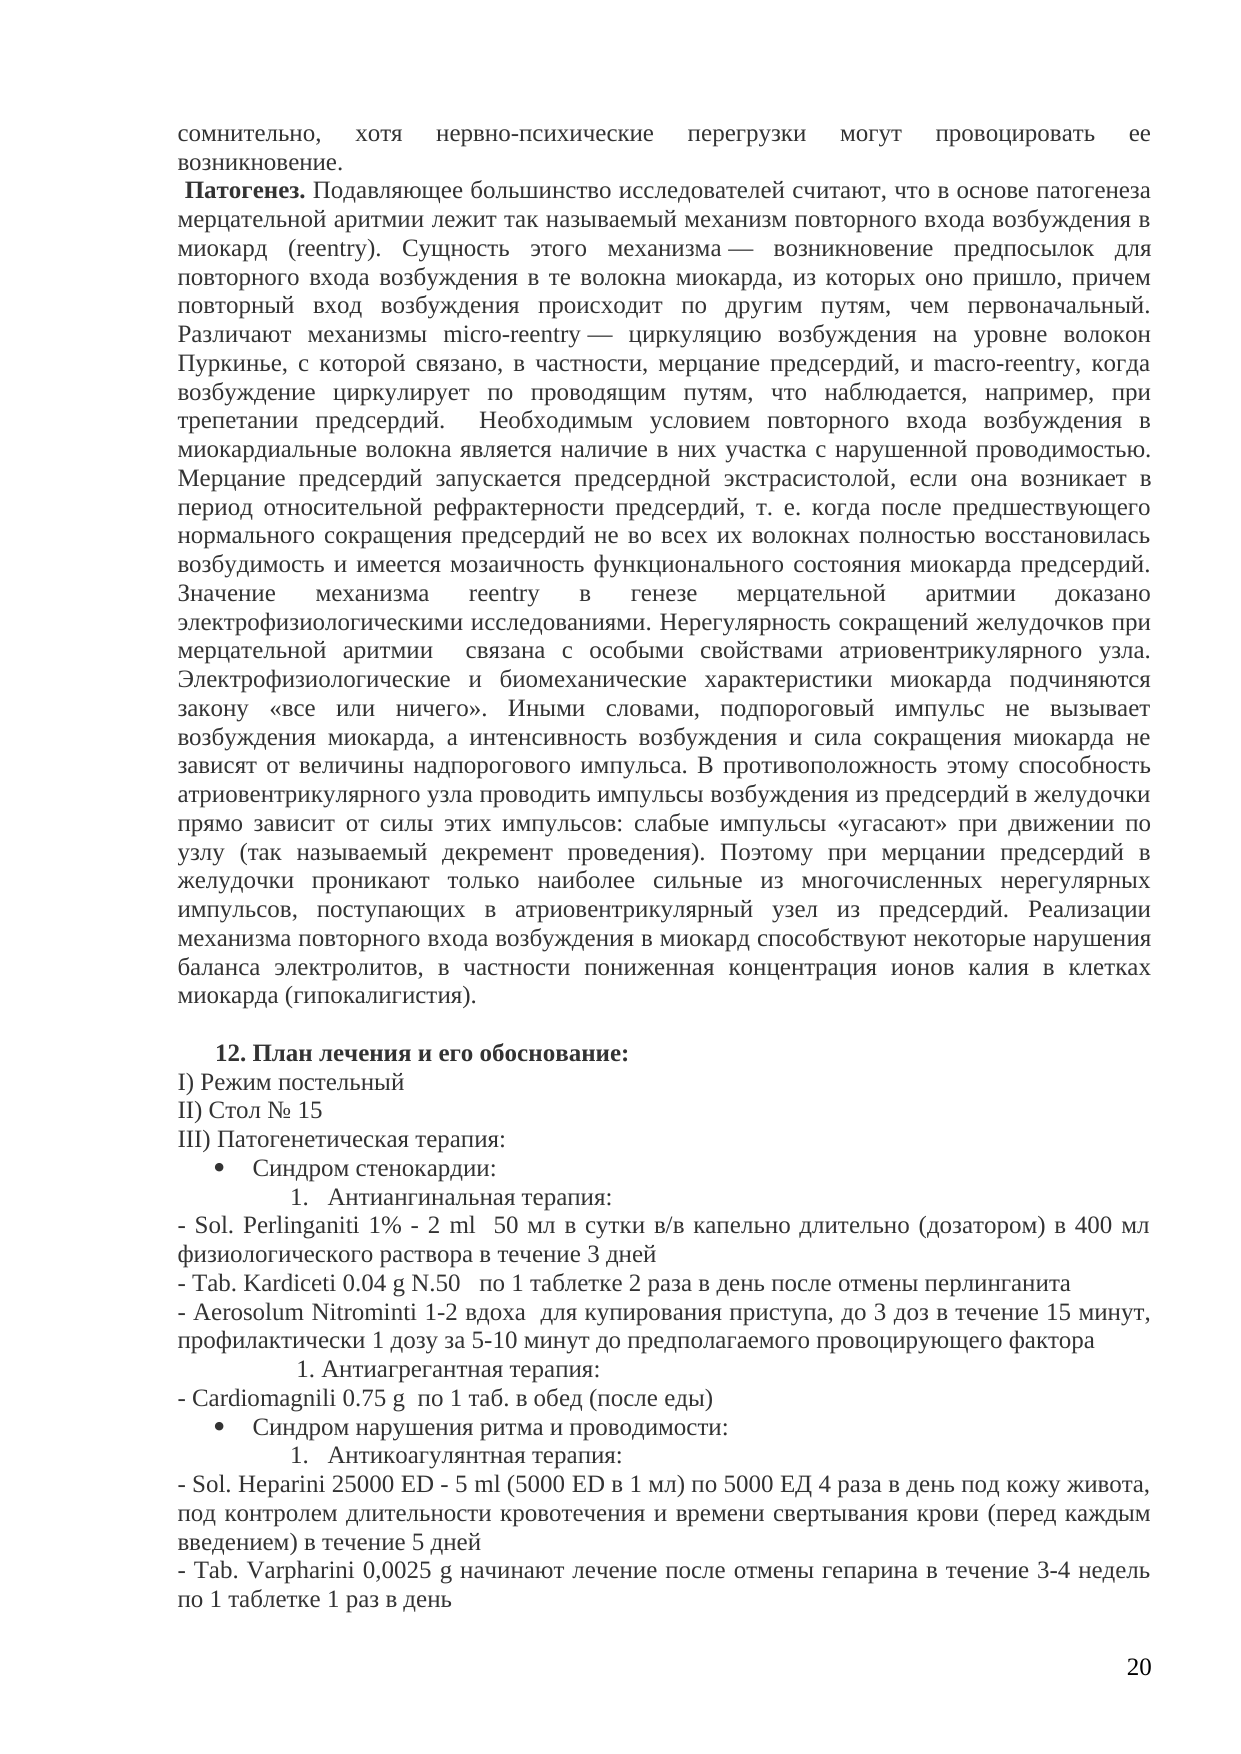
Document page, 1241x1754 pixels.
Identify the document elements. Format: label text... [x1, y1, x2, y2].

text Патогенез. Подавляющее большинство исследователей считают, что в основе патогенеза мерцательной аритмии лежит так называемый механизм повторного входа возбуждения в миокард (reentry). Сущность этого механизма — возникновение предпосылок для повторного входа возбуждения в те волокна миокарда, из которых оно пришло, причем повторный вход возбуждения происходит по другим путям, чем первоначальный. Различают механизмы micro-reentry — циркуляцию возбуждения на уровне волокон Пуркинье, с которой связано, в частности, мерцание предсердий, и macro-reentry, когда возбуждение циркулирует по проводящим путям, что наблюдается, например, при трепетании предсердий. Необходимым условием повторного входа возбуждения в миокардиальные волокна является наличие в них участка с нарушенной проводимостью. Мерцание предсердий запускается предсердной экстрасистолой, если она возникает в период относительной рефрактерности предсердий, т. е. когда после предшествующего нормального сокращения предсердий не во всех их волокнах полностью восстановилась возбудимость и имеется мозаичность функционального состояния миокарда предсердий. Значение механизма reentry в генезе мерцательной аритмии доказано электрофизиологическими исследованиями. Нерегулярность сокращений желудочков при мерцательной аритмии связана с особыми свойствами атриовентрикулярного узла. Электрофизиологические и биомеханические характеристики миокарда подчиняются закону «все или ничего». Иными словами, подпороговый импульс не вызывает возбуждения миокарда, а интенсивность возбуждения и сила сокращения миокарда не зависят от величины надпорогового импульса. В противоположность этому способность атриовентрикулярного узла проводить импульсы возбуждения из предсердий в желудочки прямо зависит от силы этих импульсов: слабые импульсы «угасают» при движении по узлу (так называемый декремент проведения). Поэтому при мерцании предсердий в желудочки проникают только наиболее сильные из многочисленных нерегулярных импульсов, поступающих в атриовентрикулярный узел из предсердий. Реализации механизма повторного входа возбуждения в миокард способствуют некоторые нарушения баланса электролитов, в частности пониженная концентрация ионов калия в клетках миокарда (гипокалигистия). [177, 176, 1152, 1009]
text - Aerosolum Nitrominti 1-2 вдоха для купирования приступа, до 3 доз в течение 15 минут, профилактически 1 дозу за 5-10 минут до предполагаемого провоцирующего фактора [177, 1297, 1152, 1354]
text - Sol. Perlinganiti 1% - 2 ml 50 мл в сутки в/в капельно длительно (дозатором) в 400 мл физиологического раствора в течение 3 дней [177, 1211, 1152, 1268]
text - Tab. Varpharini начинают лечение после отмены гепарина в течение 3-4 недель по 1 таблетке 1 раз в день [177, 1556, 1152, 1613]
list Антикоагулянтная терапия: [290, 1441, 1152, 1469]
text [177, 118, 1152, 176]
text - Sol. Heparini 25000 ED - 5 ml (5000 ED в 1 мл) по 5000 ЕД 4 раза в день под кожу живота, под контролем длительности кровотечения и времени свертывания крови (перед каждым введением) в течение 5 дней [177, 1469, 1152, 1556]
list Синдром стенокардии: [215, 1153, 1152, 1182]
text III) Патогенетическая терапия: [177, 1124, 1152, 1153]
text - Cardiomagnili по 1 таб. в обед (после еды) [177, 1383, 1152, 1412]
text - Tab. Kardiceti N.50 по 1 таблетке 2 раза в день после отмены перлинганита [177, 1268, 1152, 1297]
text I) Режим постельный [177, 1067, 1152, 1096]
text 1. Антиагрегантная терапия: [177, 1354, 1152, 1383]
list Синдром нарушения ритма и проводимости: [215, 1412, 1152, 1441]
text 12. План лечения и его обоснование: [177, 1038, 1152, 1067]
list Антиангинальная терапия: [290, 1182, 1152, 1211]
text II) Стол № 15 [177, 1096, 1152, 1124]
